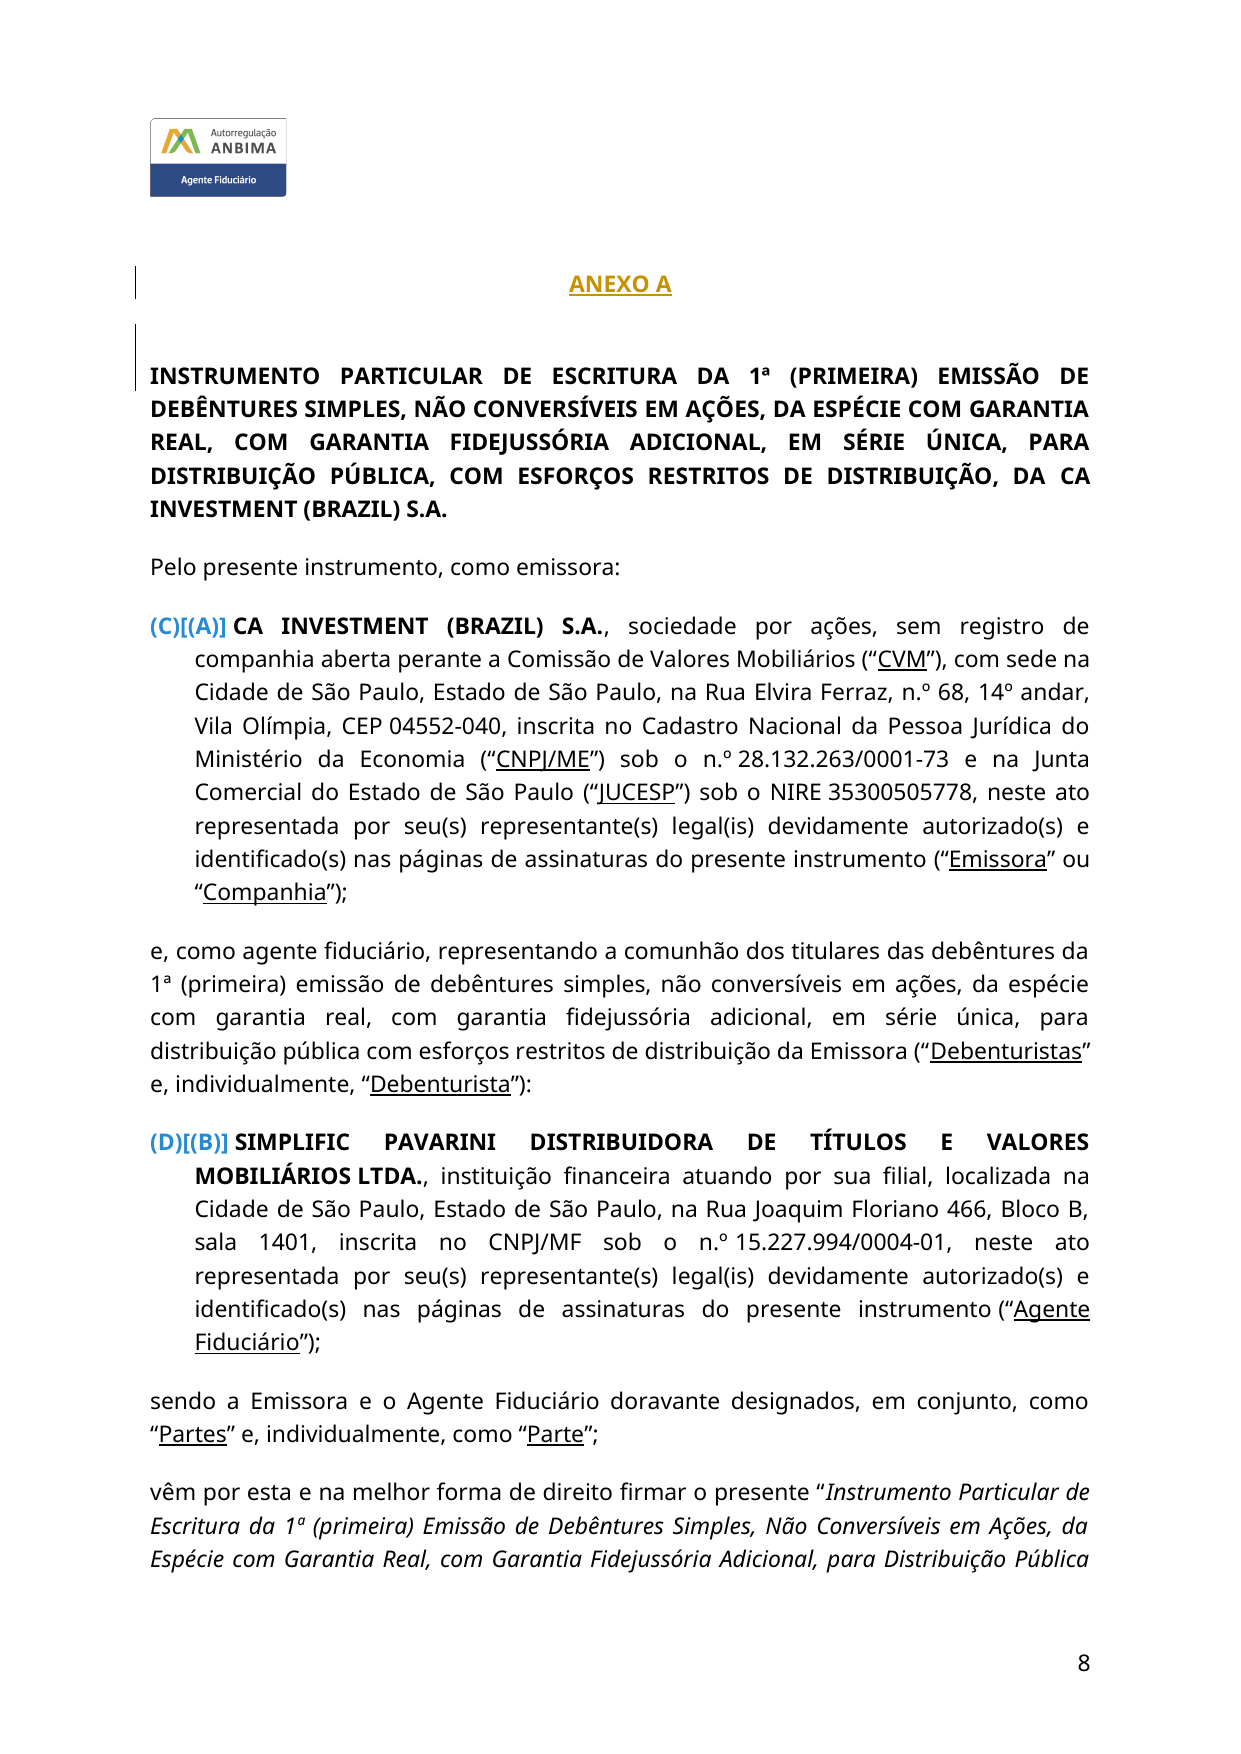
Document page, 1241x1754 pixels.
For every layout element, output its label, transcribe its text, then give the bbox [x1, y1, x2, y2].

list CA INVESTMENT (BRAZIL) S.A., sociedade por ações, sem registro de companhia aberta perante a Comissão de Valores Mobiliários (“CVM”), com sede na Cidade de São Paulo, Estado de São Paulo, na Rua Elvira Ferraz, n.º 68, 14º andar, Vila Olímpia, CEP 04552-040, inscrita no Cadastro Nacional da Pessoa Jurídica do Ministério da Economia (“CNPJ/ME”) sob o n.º 28.132.263/0001-73 e na Junta Comercial do Estado de São Paulo (“JUCESP”) sob o NIRE 35300505778, neste ato representada por seu(s) representante(s) legal(is) devidamente autorizado(s) e identificado(s) nas páginas de assinaturas do presente instrumento (“Emissora” ou “Companhia”); [150, 607, 1090, 907]
text Pelo presente instrumento, como emissora: [150, 549, 1090, 582]
picture [150, 118, 287, 197]
list SIMPLIFIC PAVARINI DISTRIBUIDORA DE TÍTULOS E VALORES MOBILIÁRIOS LTDA., instituição financeira atuando por sua filial, localizada na Cidade de São Paulo, Estado de São Paulo, na Rua Joaquim Floriano 466, Bloco B, sala 1401, inscrita no CNPJ/MF sob o n.º 15.227.994/0004-01, neste ato representada por seu(s) representante(s) legal(is) devidamente autorizado(s) e identificado(s) nas páginas de assinaturas do presente instrumento (“Agente Fiduciário”); [150, 1124, 1090, 1357]
text INSTRUMENTO PARTICULAR DE ESCRITURA DA 1ª (PRIMEIRA) EMISSÃO DE DEBÊNTURES SIMPLES, NÃO CONVERSÍVEIS EM AÇÕES, DA ESPÉCIE COM GARANTIA REAL, COM GARANTIA FIDEJUSSÓRIA ADICIONAL, EM SÉRIE ÚNICA, PARA DISTRIBUIÇÃO PÚBLICA, COM ESFORÇOS RESTRITOS DE DISTRIBUIÇÃO, DA CA INVESTMENT (BRAZIL) s.A. [150, 324, 1090, 524]
text sendo a Emissora e o Agente Fiduciário doravante designados, em conjunto, como “Partes” e, individualmente, como “Parte”; [150, 1382, 1090, 1449]
text e, como agente fiduciário, representando a comunhão dos titulares das debêntures da 1ª (primeira) emissão de debêntures simples, não conversíveis em ações, da espécie com garantia real, com garantia fidejussória adicional, em série única, para distribuição pública com esforços restritos de distribuição da Emissora (“Debenturistas” e, individualmente, “Debenturista”): [150, 932, 1090, 1099]
